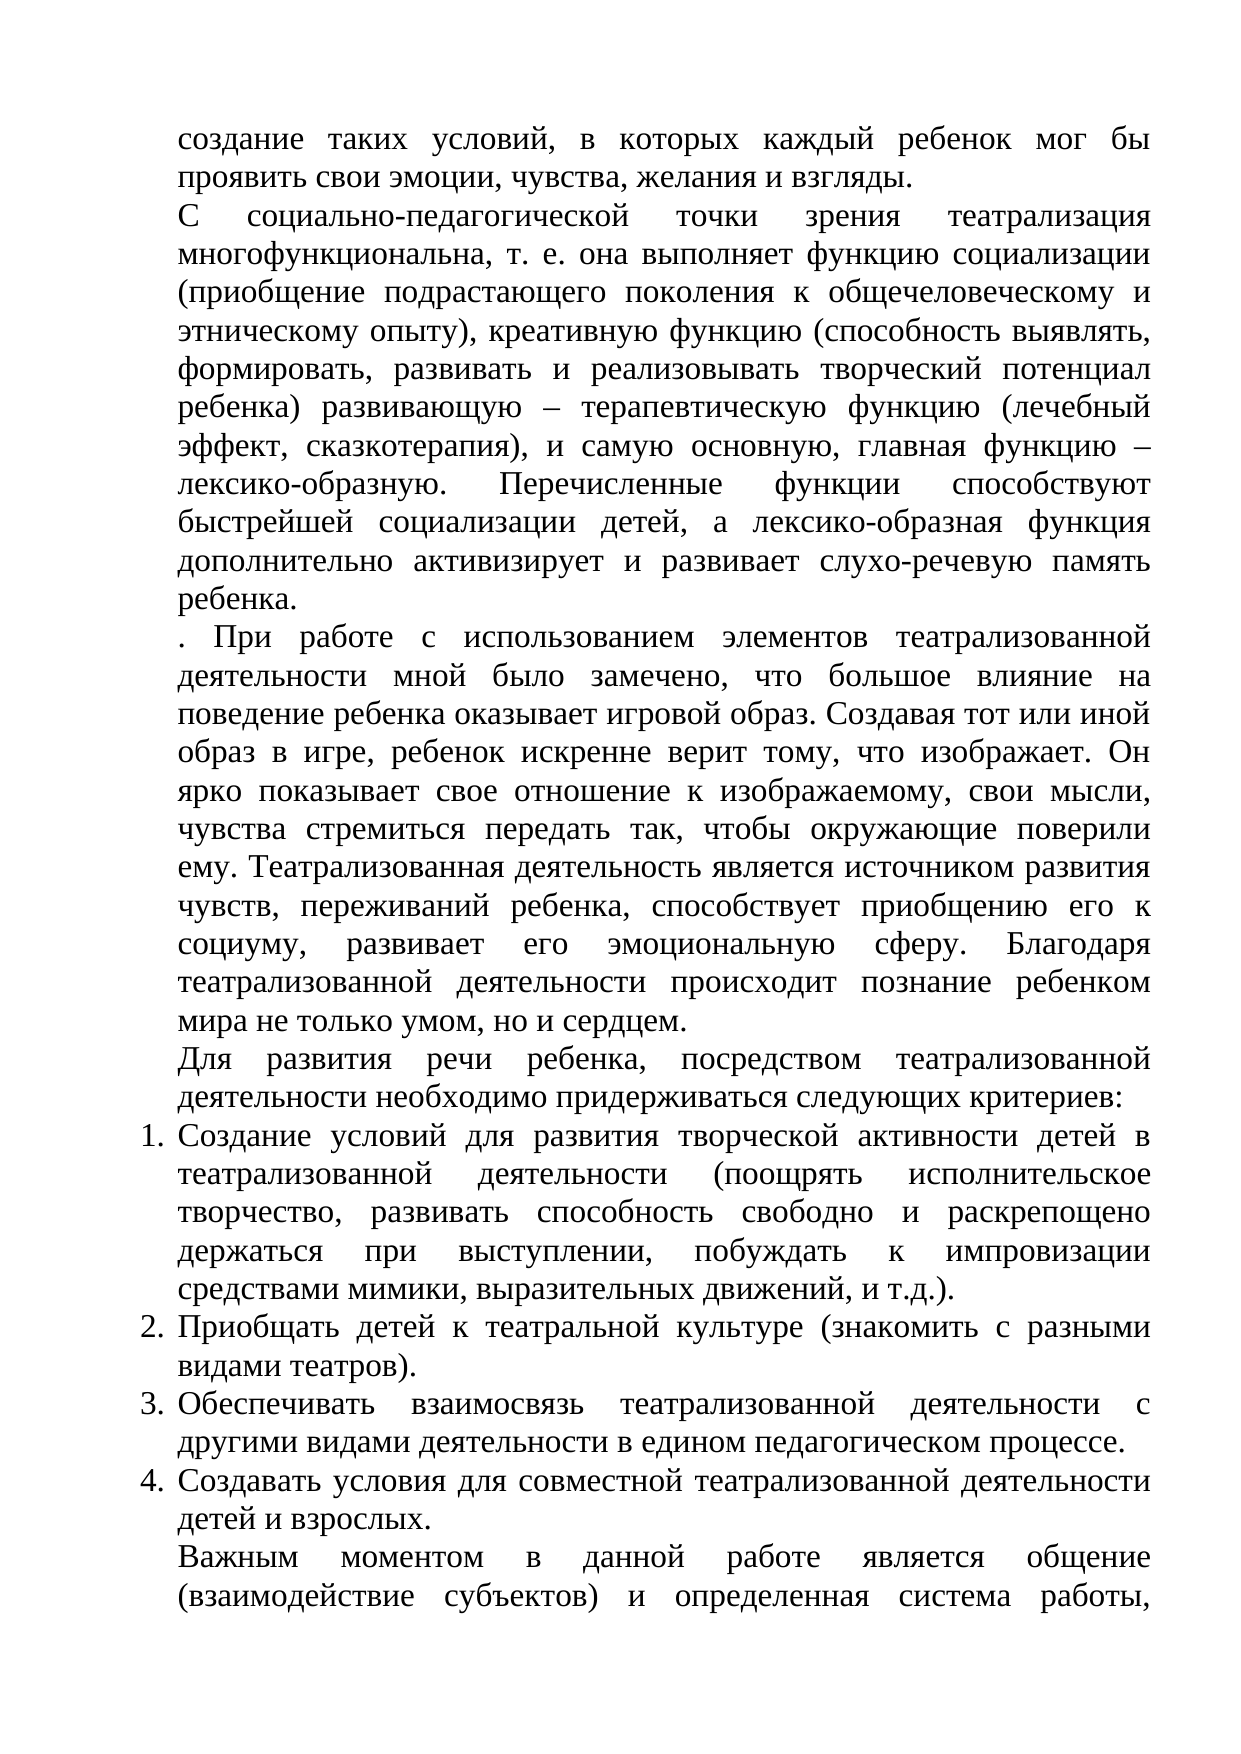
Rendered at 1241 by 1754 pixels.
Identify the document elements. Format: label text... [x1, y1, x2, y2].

list Создавать условия для совместной театрализованной деятельности детей и взрослых. [140, 1460, 1152, 1536]
text . При работе с использованием элементов театрализованной деятельности мной было замечено, что большое влияние на поведение ребенка оказывает игровой образ. Создавая тот или иной образ в игре, ребенок искренне верит тому, что изображает. Он ярко показывает свое отношение к изображаемому, свои мысли, чувства стремиться передать так, чтобы окружающие поверили ему. Театрализованная деятельность является источником развития чувств, переживаний ребенка, способствует приобщению его к социуму, развивает его эмоциональную сферу. Благодаря театрализованной деятельности происходит познание ребенком мира не только умом, но и сердцем. [177, 616, 1152, 1038]
list Создание условий для развития творческой активности детей в театрализованной деятельности (поощрять исполнительское творчество, развивать способность свободно и раскрепощено держаться при выступлении, побуждать к импровизации средствами мимики, выразительных движений, и т.д.). [140, 1115, 1152, 1306]
list Приобщать детей к театральной культуре (знакомить с разными видами театров). [140, 1306, 1152, 1383]
text С социально-педагогической точки зрения театрализация многофункциональна, т. е. она выполняет функцию социализации (приобщение подрастающего поколения к общечеловеческому и этническому опыту), креативную функцию (способность выявлять, формировать, развивать и реализовывать творческий потенциал ребенка) развивающую – терапевтическую функцию (лечебный эффект, сказкотерапия), и самую основную, главная функцию – лексико-образную. Перечисленные функции способствуют быстрейшей социализации детей, а лексико-образная функция дополнительно активизирует и развивает слухо-речевую память ребенка. [177, 195, 1152, 616]
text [177, 118, 1152, 195]
list Обеспечивать взаимосвязь театрализованной деятельности с другими видами деятельности в едином педагогическом процессе. [140, 1383, 1152, 1460]
text Для развития речи ребенка, посредством театрализованной деятельности необходимо придерживаться следующих критериев: [177, 1038, 1152, 1115]
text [177, 1536, 1152, 1613]
